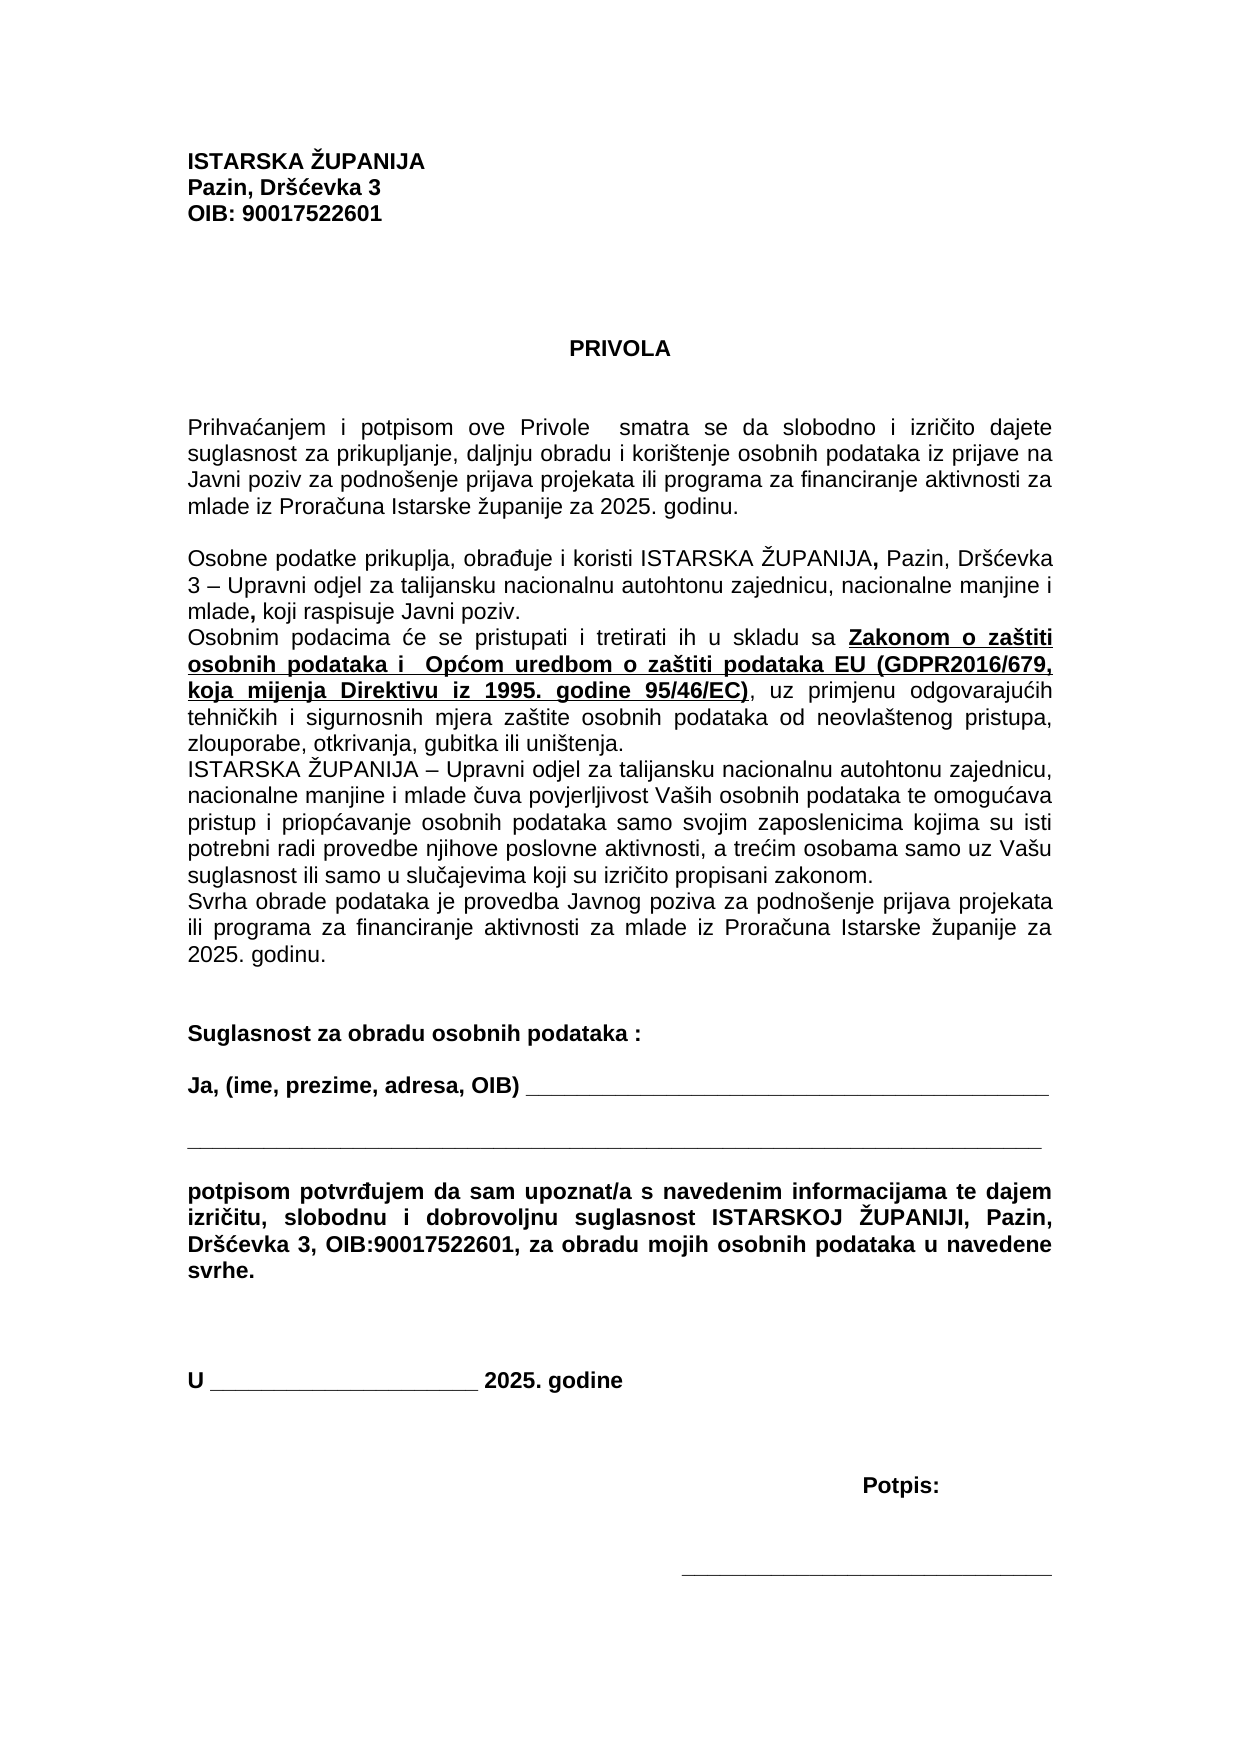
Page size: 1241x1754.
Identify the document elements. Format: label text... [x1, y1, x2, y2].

text _____________________________ [637, 1552, 1053, 1578]
text PRIVOLA [187, 334, 1053, 361]
text Svrha obrade podataka je provedba Javnog poziva za podnošenje prijava projekata ili programa za financiranje aktivnosti za mlade iz Proračuna Istarske županije za 2025. godinu. [187, 888, 1053, 967]
text ISTARSKA ŽUPANIJA [187, 148, 1053, 174]
text U _____________________ 2025. godine [187, 1367, 1053, 1393]
text Osobnim podacima će se pristupati i tretirati ih u skladu sa Zakonom o zaštiti osobnih podataka i Općom uredbom o zaštiti podataka EU (GDPR2016/679, koja mijenja Direktivu iz 1995. godine 95/46/EC), uz primjenu odgovarajućih tehničkih i sigurnosnih mjera zaštite osobnih podataka od neovlaštenog pristupa, zlouporabe, otkrivanja, gubitka ili uništenja. [187, 624, 1053, 674]
text potpisom potvrđujem da sam upoznat/a s navedenim informacijama te dajem izričitu, slobodnu i dobrovoljnu suglasnost ISTARSKOJ ŽUPANIJI, Pazin, Dršćevka 3, OIB:90017522601, za obradu mojih osobnih podataka u navedene svrhe. [187, 1178, 1053, 1283]
text Osobnim podacima će se pristupati i tretirati ih u skladu sa Zakonom o zaštiti osobnih podataka i Općom uredbom o zaštiti podataka EU (GDPR2016/679, koja mijenja Direktivu iz 1995. godine 95/46/EC), uz primjenu odgovarajućih tehničkih i sigurnosnih mjera zaštite osobnih podataka od neovlaštenog pristupa, zlouporabe, otkrivanja, gubitka ili uništenja. [187, 675, 1053, 756]
text Suglasnost za obradu osobnih podataka : [187, 1020, 1053, 1046]
text Prihvaćanjem i potpisom ove Privole smatra se da slobodno i izričito dajete suglasnost za prikupljanje, daljnju obradu i korištenje osobnih podataka iz prijave na Javni poziv za podnošenje prijava projekata ili programa za financiranje aktivnosti za mlade iz Proračuna Istarske županije za 2025. godinu. [187, 413, 1053, 519]
text ISTARSKA ŽUPANIJA – Upravni odjel za talijansku nacionalnu autohtonu zajednicu, nacionalne manjine i mlade čuva povjerljivost Vaših osobnih podataka te omogućava pristup i priopćavanje osobnih podataka samo svojim zaposlenicima kojima su isti potrebni radi provedbe njihove poslovne aktivnosti, a trećim osobama samo uz Vašu suglasnost ili samo u slučajevima koji su izričito propisani zakonom. [187, 756, 1053, 888]
text Osobne podatke prikuplja, obrađuje i koristi ISTARSKA ŽUPANIJA, Pazin, Dršćevka 3 – Upravni odjel za talijansku nacionalnu autohtonu zajednicu, nacionalne manjine i mlade, koji raspisuje Javni poziv. [187, 545, 1053, 624]
text OIB: 90017522601 [187, 200, 1053, 227]
text ___________________________________________________________________ [187, 1125, 1053, 1151]
text Ja, (ime, prezime, adresa, OIB) _________________________________________ [187, 1072, 1053, 1099]
text Potpis: [187, 1472, 1053, 1499]
text Pazin, Dršćevka 3 [187, 174, 1053, 200]
